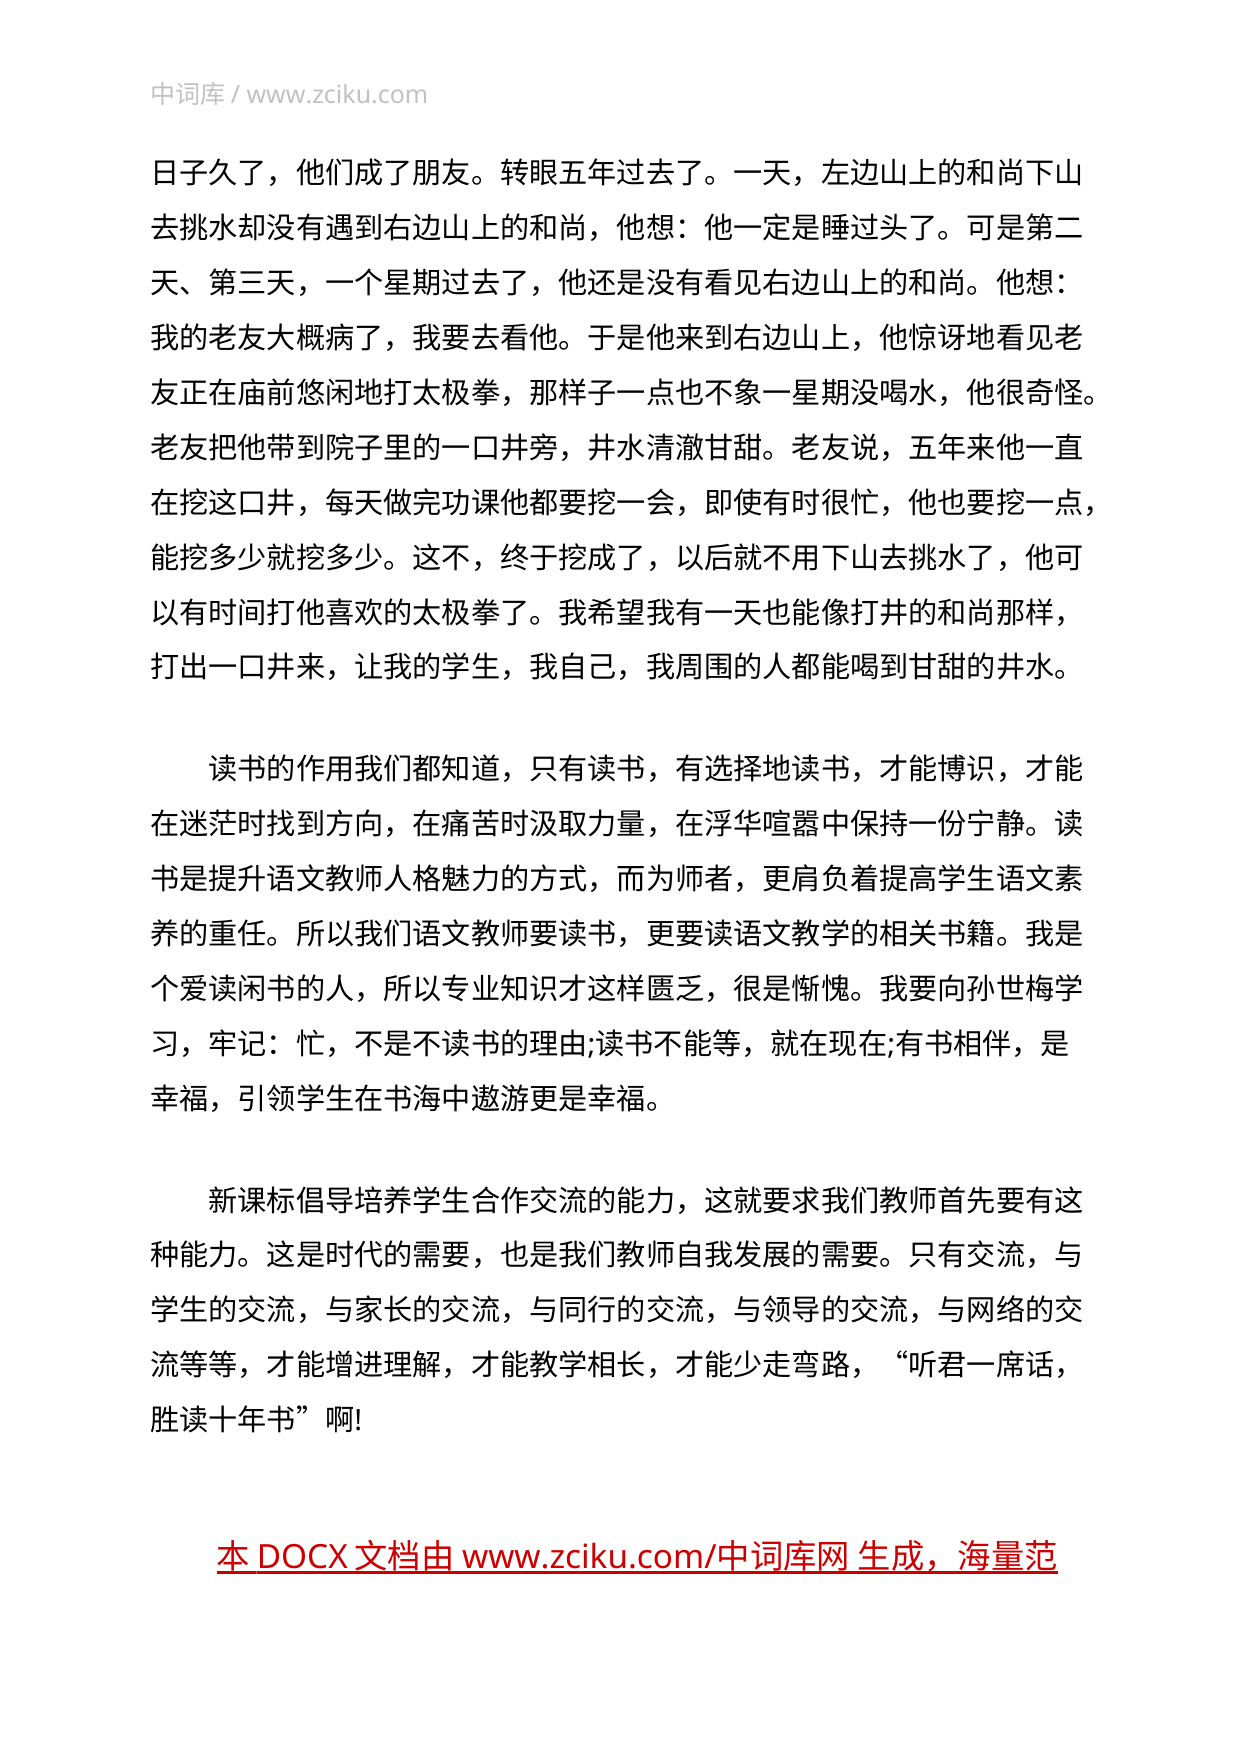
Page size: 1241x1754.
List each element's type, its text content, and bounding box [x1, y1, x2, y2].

text 读书的作用我们都知道，只有读书，有选择地读书，才能博识，才能在迷茫时找到方向，在痛苦时汲取力量，在浮华喧嚣中保持一份宁静。读书是提升语文教师人格魅力的方式，而为师者，更肩负着提高学生语文素养的重任。所以我们语文教师要读书，更要读语文教学的相关书籍。我是个爱读闲书的人，所以专业知识才这样匮乏，很是惭愧。我要向孙世梅学习，牢记：忙，不是不读书的理由;读书不能等，就在现在;有书相伴，是幸福，引领学生在书海中遨游更是幸福。 [150, 746, 1090, 1118]
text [150, 150, 1090, 686]
text 新课标倡导培养学生合作交流的能力，这就要求我们教师首先要有这种能力。这是时代的需要，也是我们教师自我发展的需要。只有交流，与学生的交流，与家长的交流，与同行的交流，与领导的交流，与网络的交流等等，才能增进理解，才能教学相长，才能少走弯路，“听君一席话，胜读十年书”啊! [150, 1177, 1090, 1439]
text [150, 1530, 1090, 1578]
